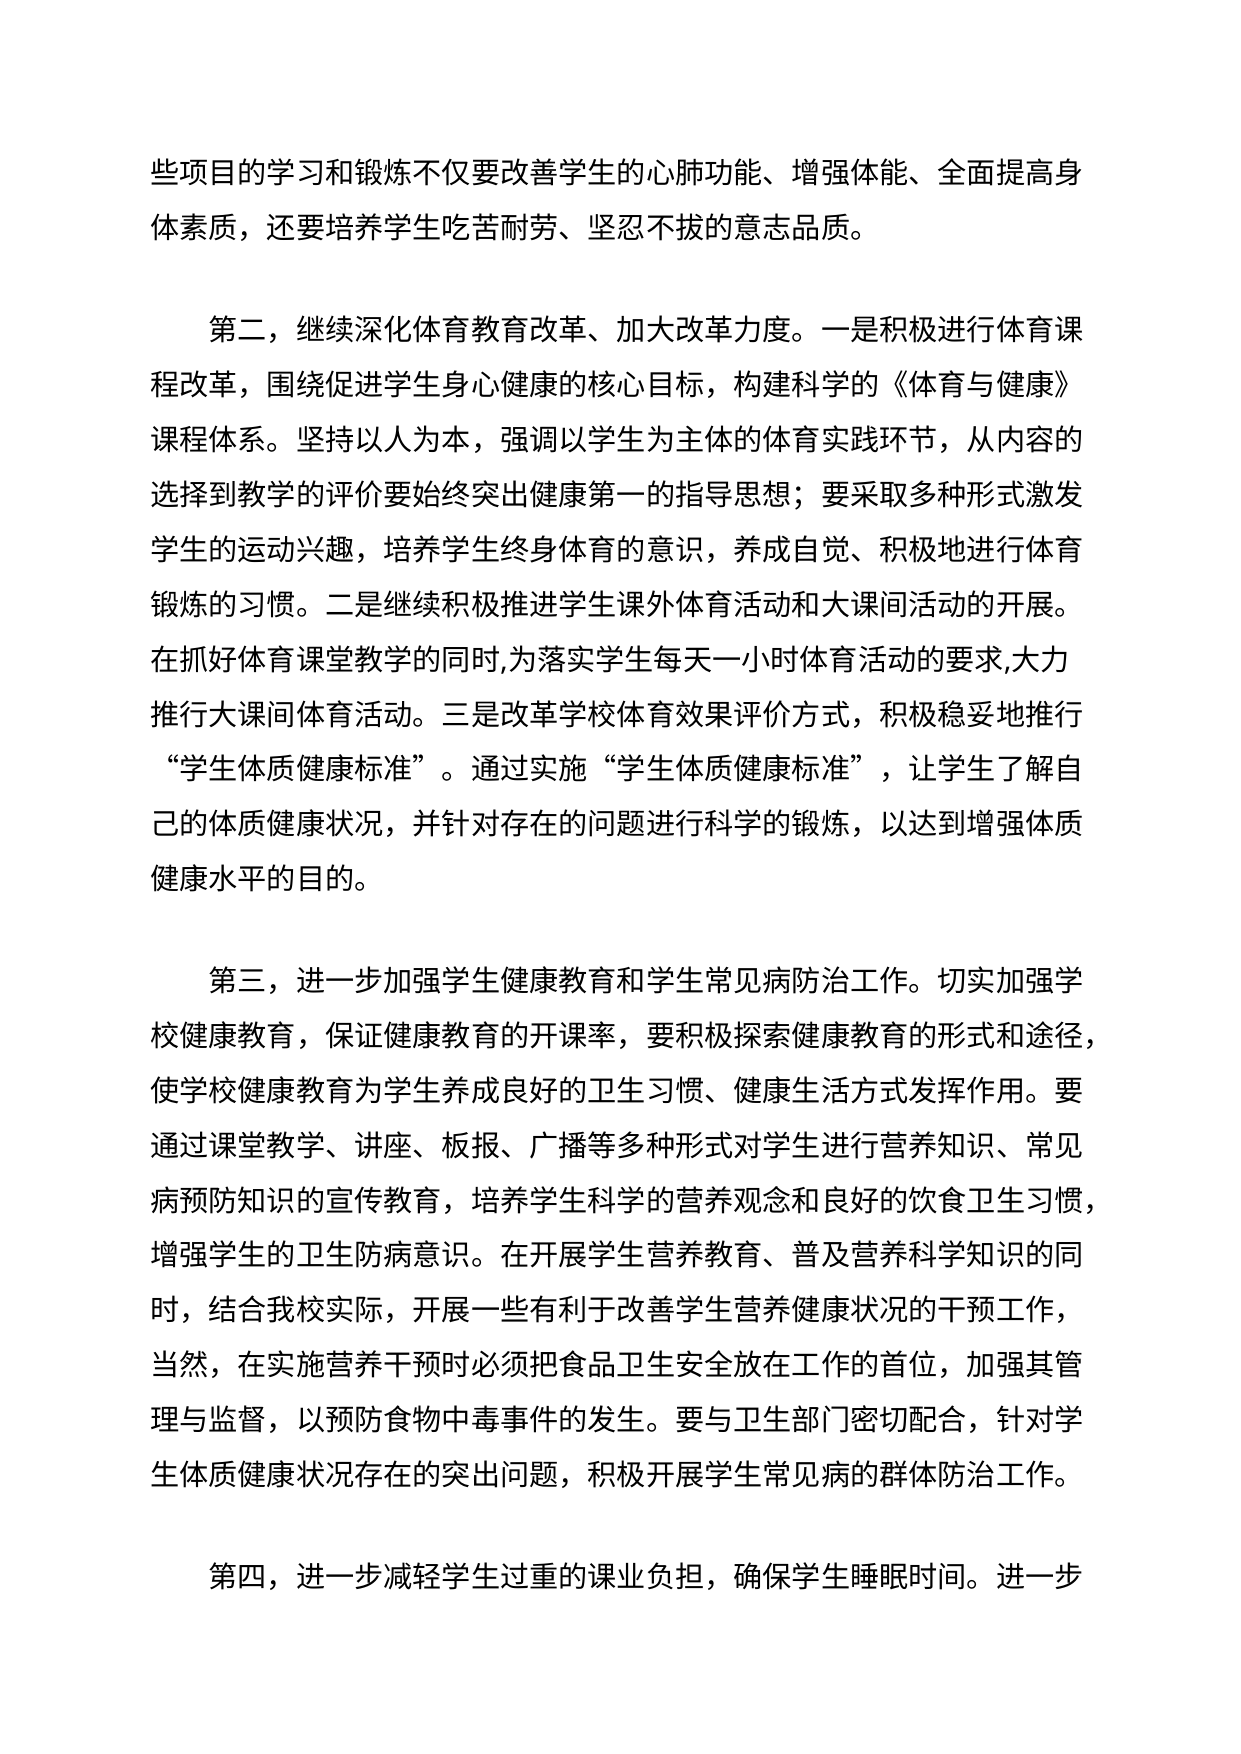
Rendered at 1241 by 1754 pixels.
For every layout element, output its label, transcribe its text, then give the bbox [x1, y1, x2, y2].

text 第三，进一步加强学生健康教育和学生常见病防治工作。切实加强学校健康教育，保证健康教育的开课率，要积极探索健康教育的形式和途径，使学校健康教育为学生养成良好的卫生习惯、健康生活方式发挥作用。要通过课堂教学、讲座、板报、广播等多种形式对学生进行营养知识、常见病预防知识的宣传教育，培养学生科学的营养观念和良好的饮食卫生习惯，增强学生的卫生防病意识。在开展学生营养教育、普及营养科学知识的同时，结合我校实际，开展一些有利于改善学生营养健康状况的干预工作，当然，在实施营养干预时必须把食品卫生安全放在工作的首位，加强其管理与监督，以预防食物中毒事件的发生。要与卫生部门密切配合，针对学生体质健康状况存在的突出问题，积极开展学生常见病的群体防治工作。 [150, 957, 1090, 1494]
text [150, 1553, 1090, 1596]
text 第二，继续深化体育教育改革、加大改革力度。一是积极进行体育课程改革，围绕促进学生身心健康的核心目标，构建科学的《体育与健康》课程体系。坚持以人为本，强调以学生为主体的体育实践环节，从内容的选择到教学的评价要始终突出健康第一的指导思想；要采取多种形式激发学生的运动兴趣，培养学生终身体育的意识，养成自觉、积极地进行体育锻炼的习惯。二是继续积极推进学生课外体育活动和大课间活动的开展。在抓好体育课堂教学的同时,为落实学生每天一小时体育活动的要求,大力推行大课间体育活动。三是改革学校体育效果评价方式，积极稳妥地推行“学生体质健康标准”。通过实施“学生体质健康标准”，让学生了解自己的体质健康状况，并针对存在的问题进行科学的锻炼，以达到增强体质健康水平的目的。 [150, 307, 1090, 898]
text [150, 150, 1090, 247]
